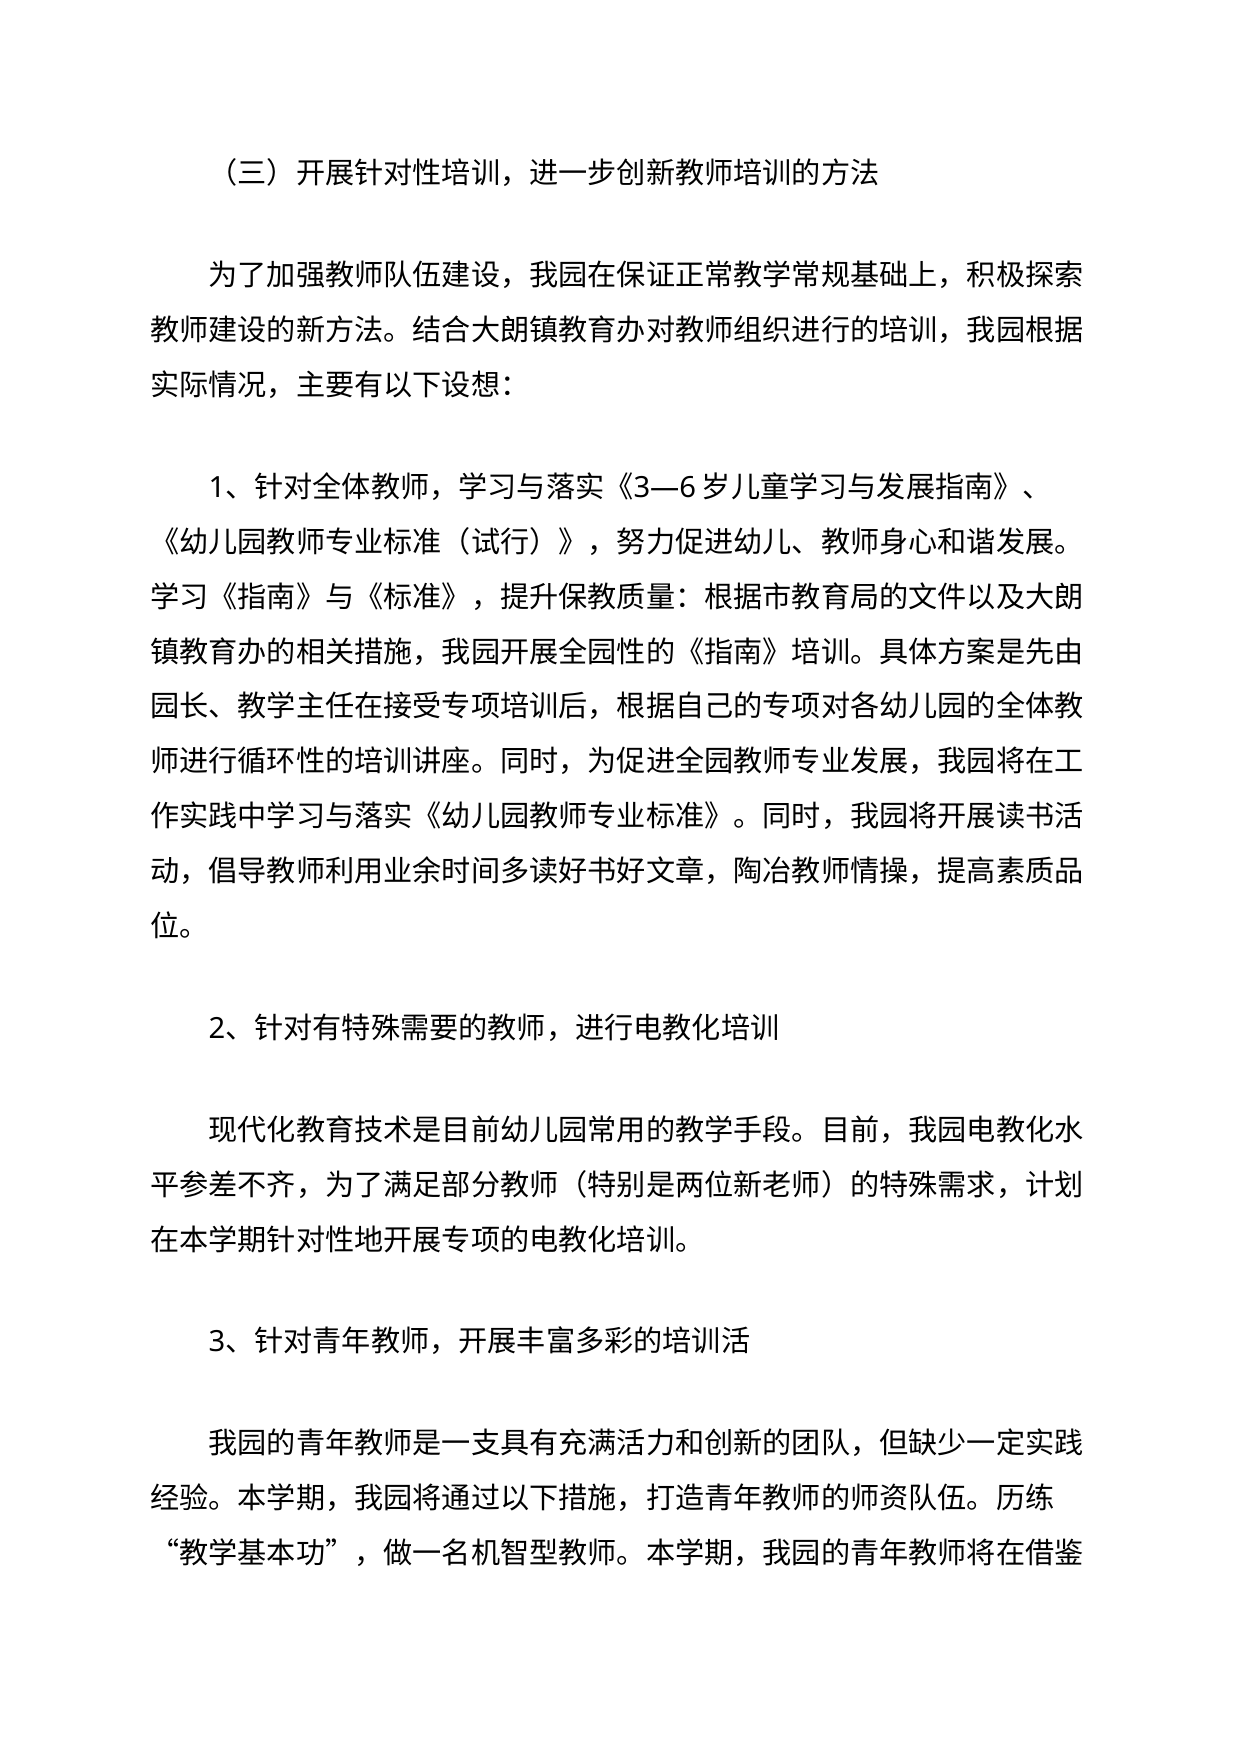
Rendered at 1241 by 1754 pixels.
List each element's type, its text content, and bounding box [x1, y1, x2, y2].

text 为了加强教师队伍建设，我园在保证正常教学常规基础上，积极探索教师建设的新方法。结合大朗镇教育办对教师组织进行的培训，我园根据实际情况，主要有以下设想： [150, 252, 1090, 404]
text 现代化教育技术是目前幼儿园常用的教学手段。目前，我园电教化水平参差不齐，为了满足部分教师（特别是两位新老师）的特殊需求，计划在本学期针对性地开展专项的电教化培训。 [150, 1106, 1090, 1258]
text 1、针对全体教师，学习与落实《3—6岁儿童学习与发展指南》、《幼儿园教师专业标准（试行）》，努力促进幼儿、教师身心和谐发展。学习《指南》与《标准》，提升保教质量：根据市教育局的文件以及大朗镇教育办的相关措施，我园开展全园性的《指南》培训。具体方案是先由园长、教学主任在接受专项培训后，根据自己的专项对各幼儿园的全体教师进行循环性的培训讲座。同时，为促进全园教师专业发展，我园将在工作实践中学习与落实《幼儿园教师专业标准》。同时，我园将开展读书活动，倡导教师利用业余时间多读好书好文章，陶冶教师情操，提高素质品位。 [150, 463, 1090, 945]
text 3、针对青年教师，开展丰富多彩的培训活 [150, 1318, 1090, 1360]
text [150, 1420, 1090, 1572]
text 2、针对有特殊需要的教师，进行电教化培训 [150, 1004, 1090, 1047]
text （三）开展针对性培训，进一步创新教师培训的方法 [150, 150, 1090, 192]
